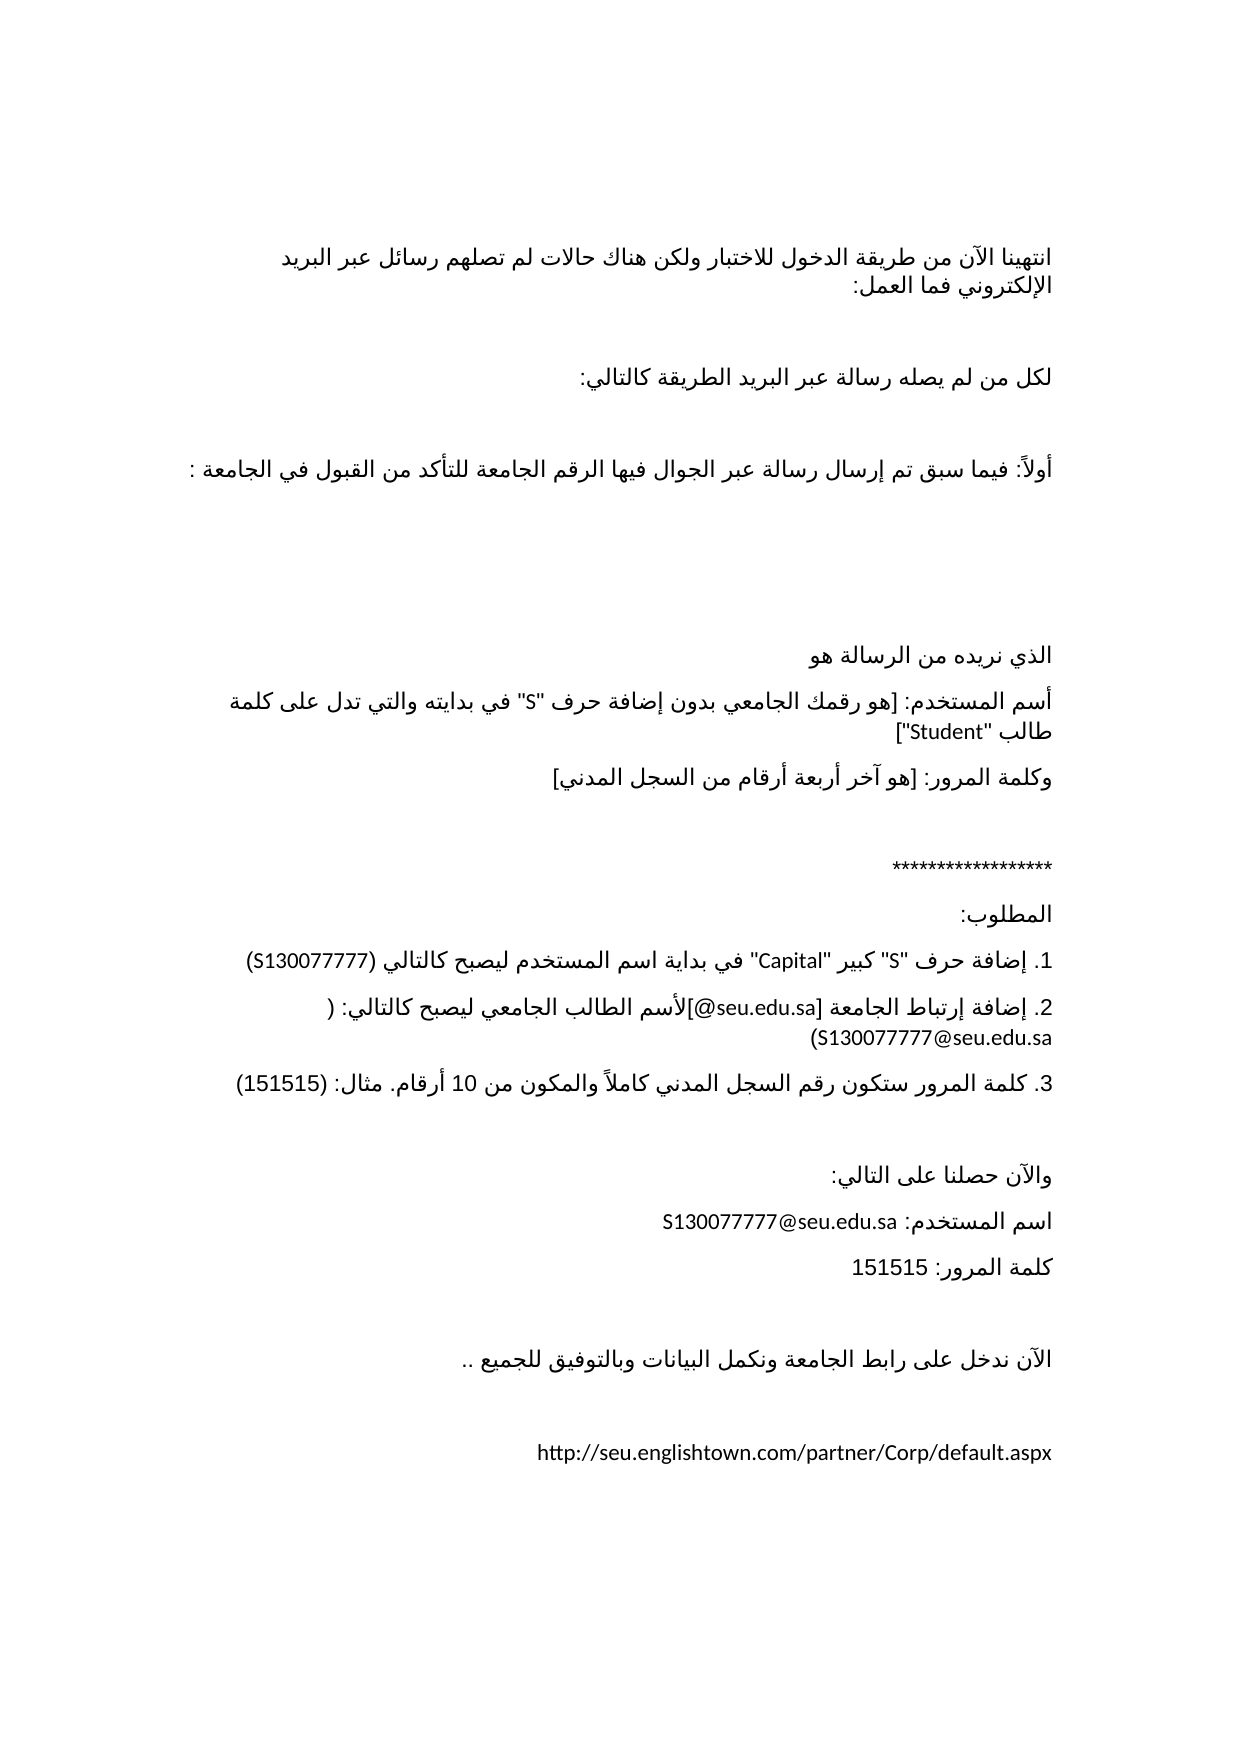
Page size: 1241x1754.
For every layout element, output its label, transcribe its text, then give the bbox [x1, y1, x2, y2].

text ****************** [187, 856, 1053, 882]
text والآن حصلنا على التالي: [187, 1162, 1053, 1188]
text http://seu.englishtown.com/partner/Corp/default.aspx [187, 1438, 1053, 1466]
text 1. إضافة حرف "S" كبير "Capital" في بداية اسم المستخدم ليصبح كالتالي (S130077777) [187, 946, 1053, 974]
text 2. إضافة إرتباط الجامعة [seu.edu.sa@]لأسم الطالب الجامعي ليصبح كالتالي: (S130077777@seu.edu.sa) [187, 993, 1053, 1051]
text انتهينا الآن من طريقة الدخول للاختبار ولكن هناك حالات لم تصلهم رسائل عبر البريد الإلكتروني فما العمل: [187, 244, 1053, 298]
text الآن ندخل على رابط الجامعة ونكمل البيانات وبالتوفيق للجميع .. [187, 1346, 1053, 1372]
text أولاً: فيما سبق تم إرسال رسالة عبر الجوال فيها الرقم الجامعة للتأكد من القبول في الجامعة : [187, 456, 1053, 482]
text الذي نريده من الرسالة هو [187, 642, 1053, 668]
text أسم المستخدم: [هو رقمك الجامعي بدون إضافة حرف "S" في بدايته والتي تدل على كلمة طالب "Student"] [187, 687, 1053, 745]
text كلمة المرور: 151515 [187, 1254, 1053, 1280]
text 3. كلمة المرور ستكون رقم السجل المدني كاملاً والمكون من 10 أرقام. مثال: (151515) [187, 1070, 1053, 1096]
text المطلوب: [187, 901, 1053, 927]
text اسم المستخدم: S130077777@seu.edu.sa [187, 1207, 1053, 1235]
text لكل من لم يصله رسالة عبر البريد الطريقة كالتالي: [187, 364, 1053, 391]
text وكلمة المرور: [هو آخر أربعة أرقام من السجل المدني] [187, 764, 1053, 790]
